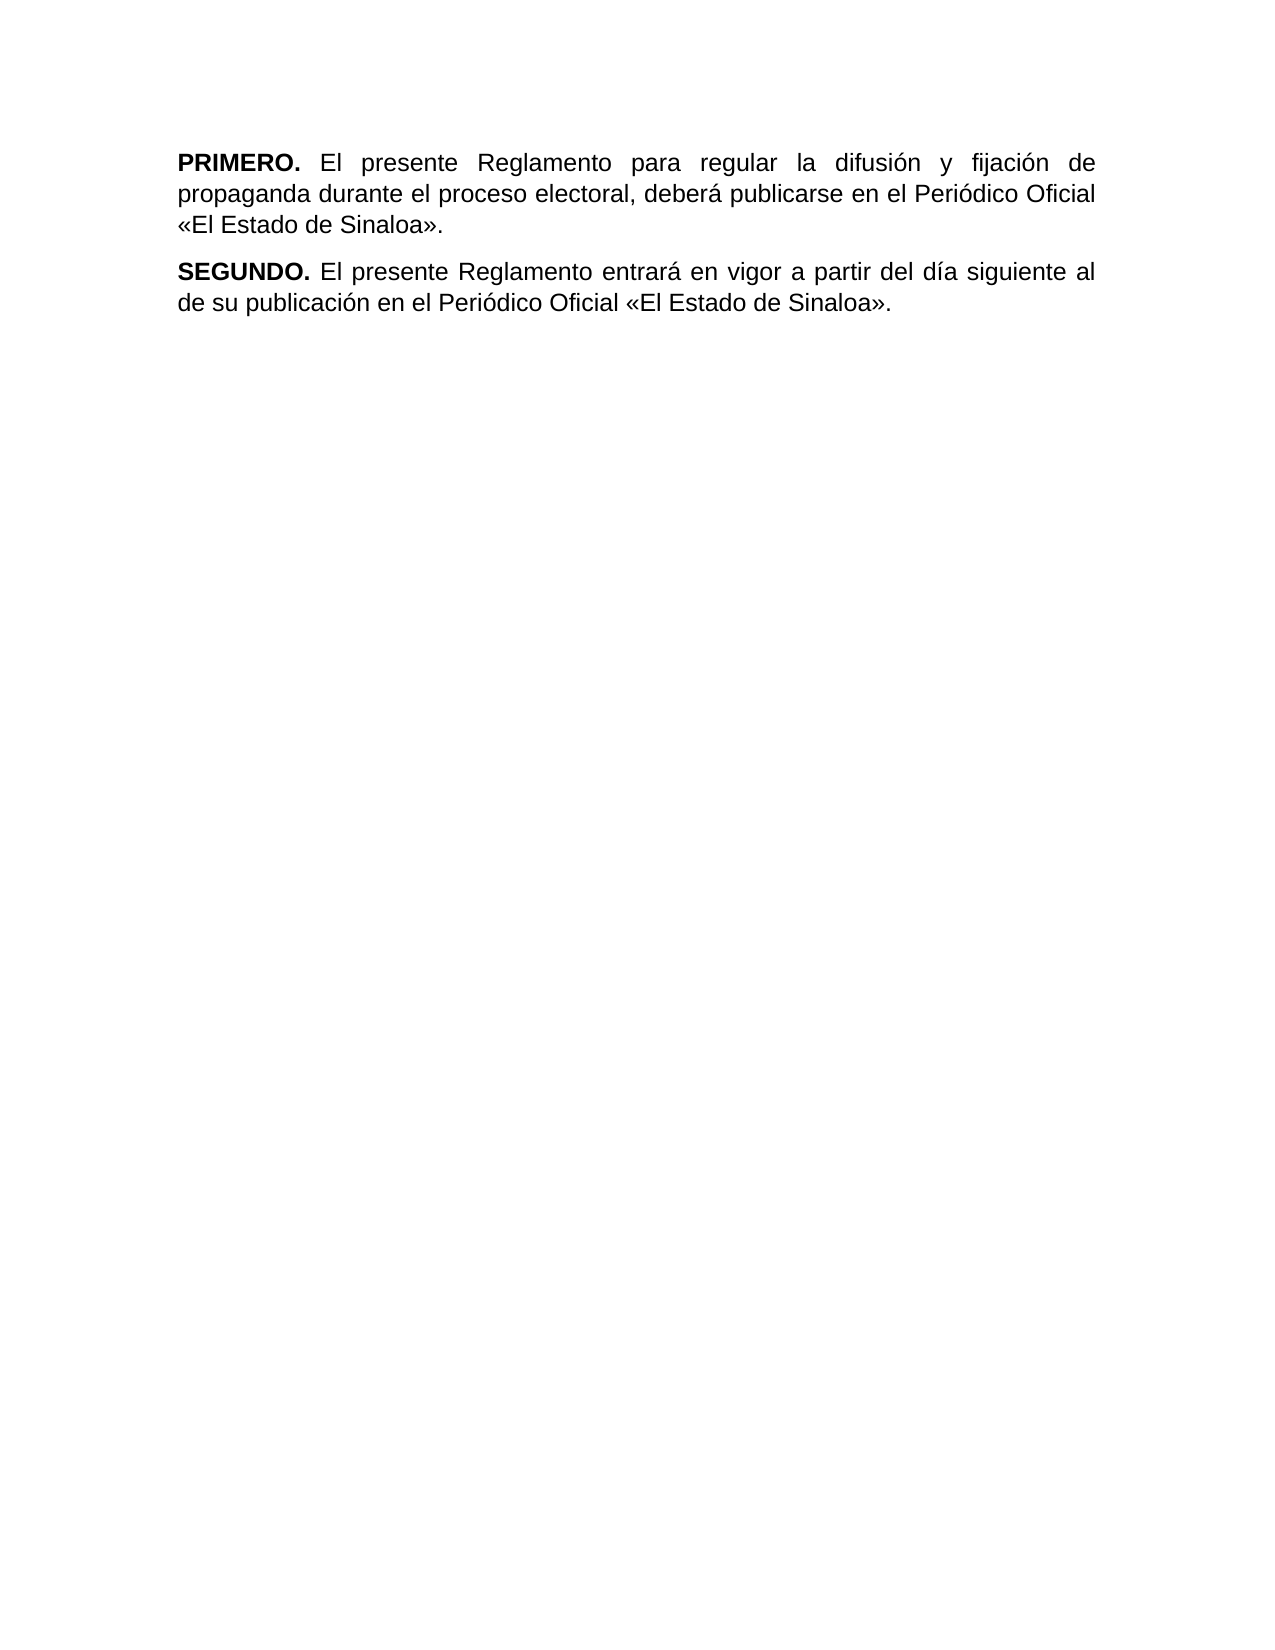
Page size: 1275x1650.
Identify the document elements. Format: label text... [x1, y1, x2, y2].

text SEGUNDO. El presente Reglamento entrará en vigor a partir del día siguiente al de su publicación en el Periódico Oficial «El Estado de Sinaloa». [177, 257, 1098, 317]
text PRIMERO. El presente Reglamento para regular la difusión y fijación de propaganda durante el proceso electoral, deberá publicarse en el Periódico Oficial «El Estado de Sinaloa». [177, 148, 1098, 238]
